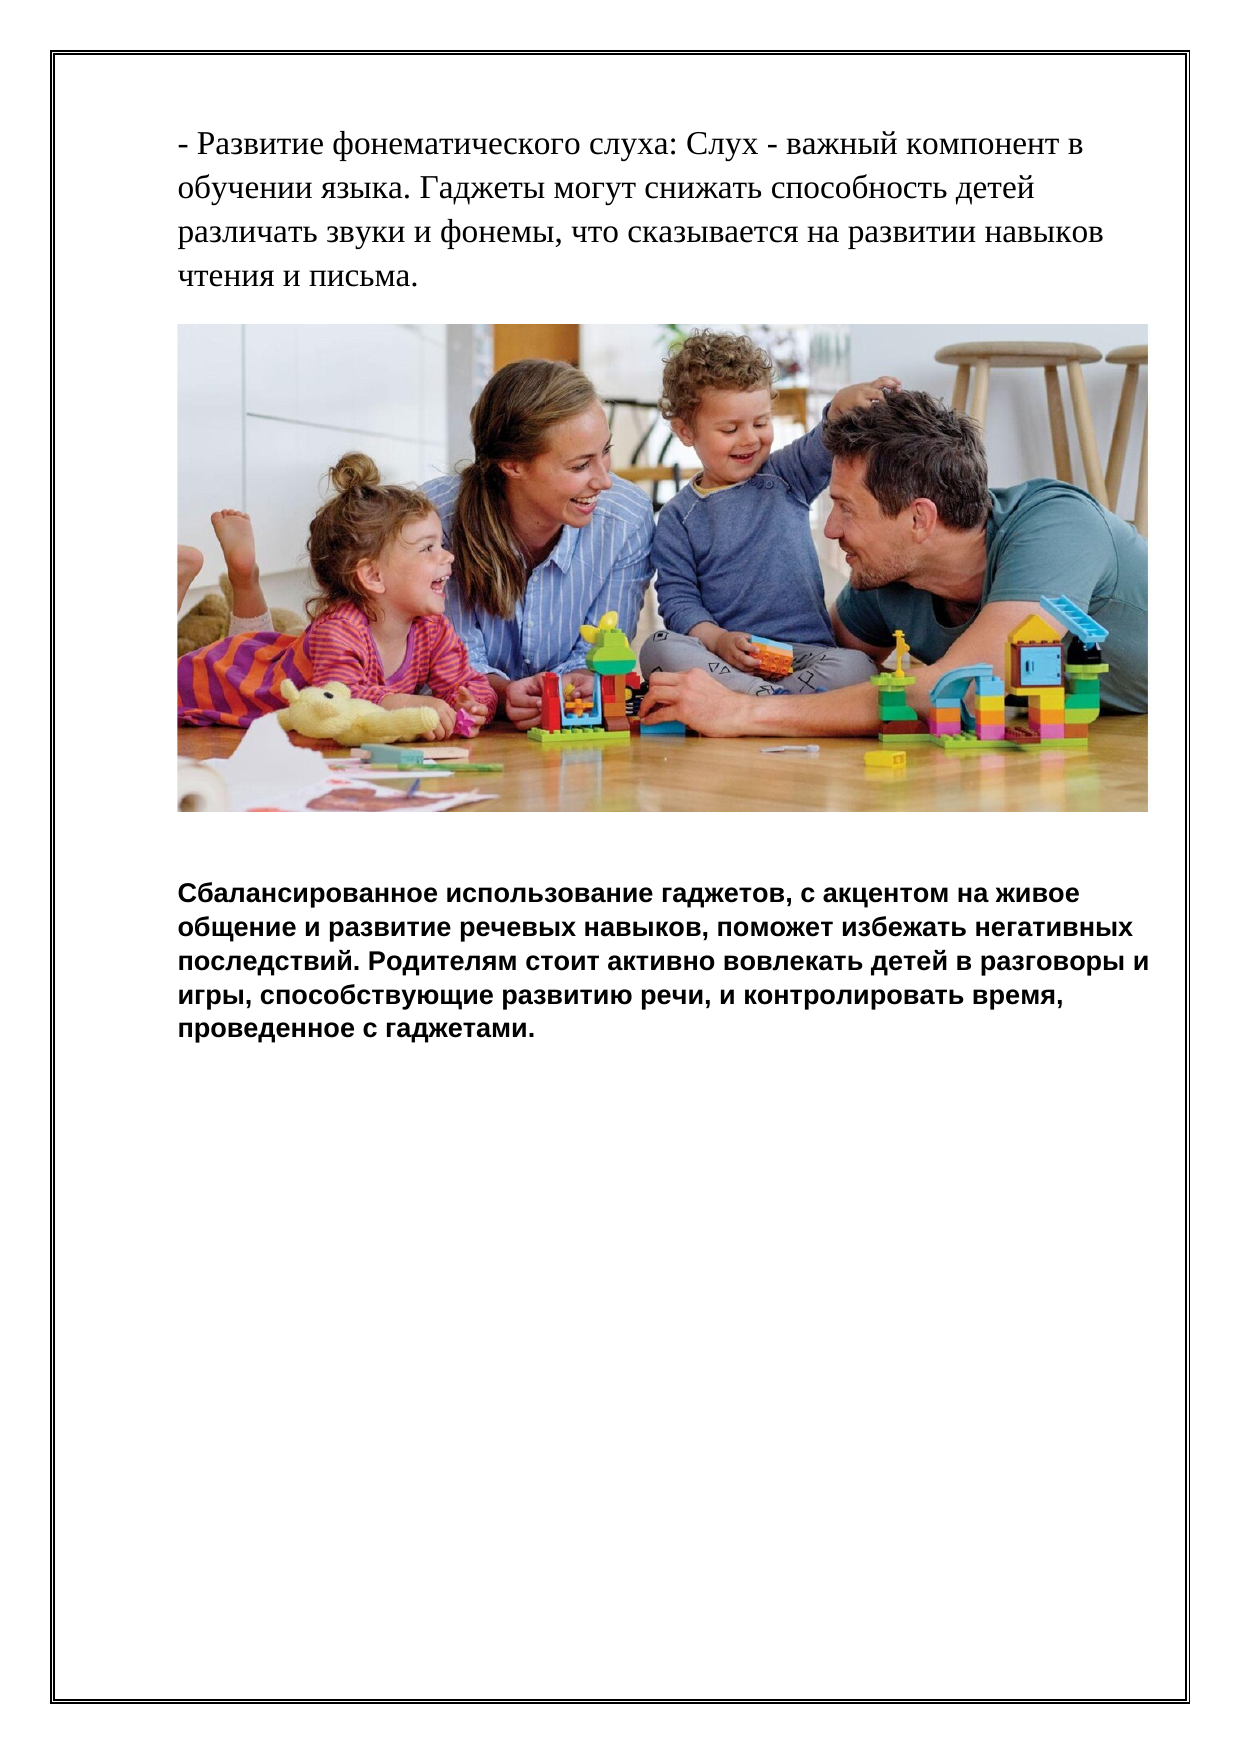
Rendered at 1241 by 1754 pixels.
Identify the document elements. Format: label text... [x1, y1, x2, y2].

picture [177, 324, 1152, 812]
text Сбалансированное использование гаджетов, с акцентом на живое общение и развитие речевых навыков, поможет избежать негативных последствий. Родителям стоит активно вовлекать детей в разговоры и игры, способствующие развитию речи, и контролировать время, проведенное с гаджетами. [177, 877, 1152, 1044]
text - Развитие фонематического слуха: Слух - важный компонент в обучении языка. Гаджеты могут снижать способность детей различать звуки и фонемы, что сказывается на развитии навыков чтения и письма. [177, 118, 1152, 293]
